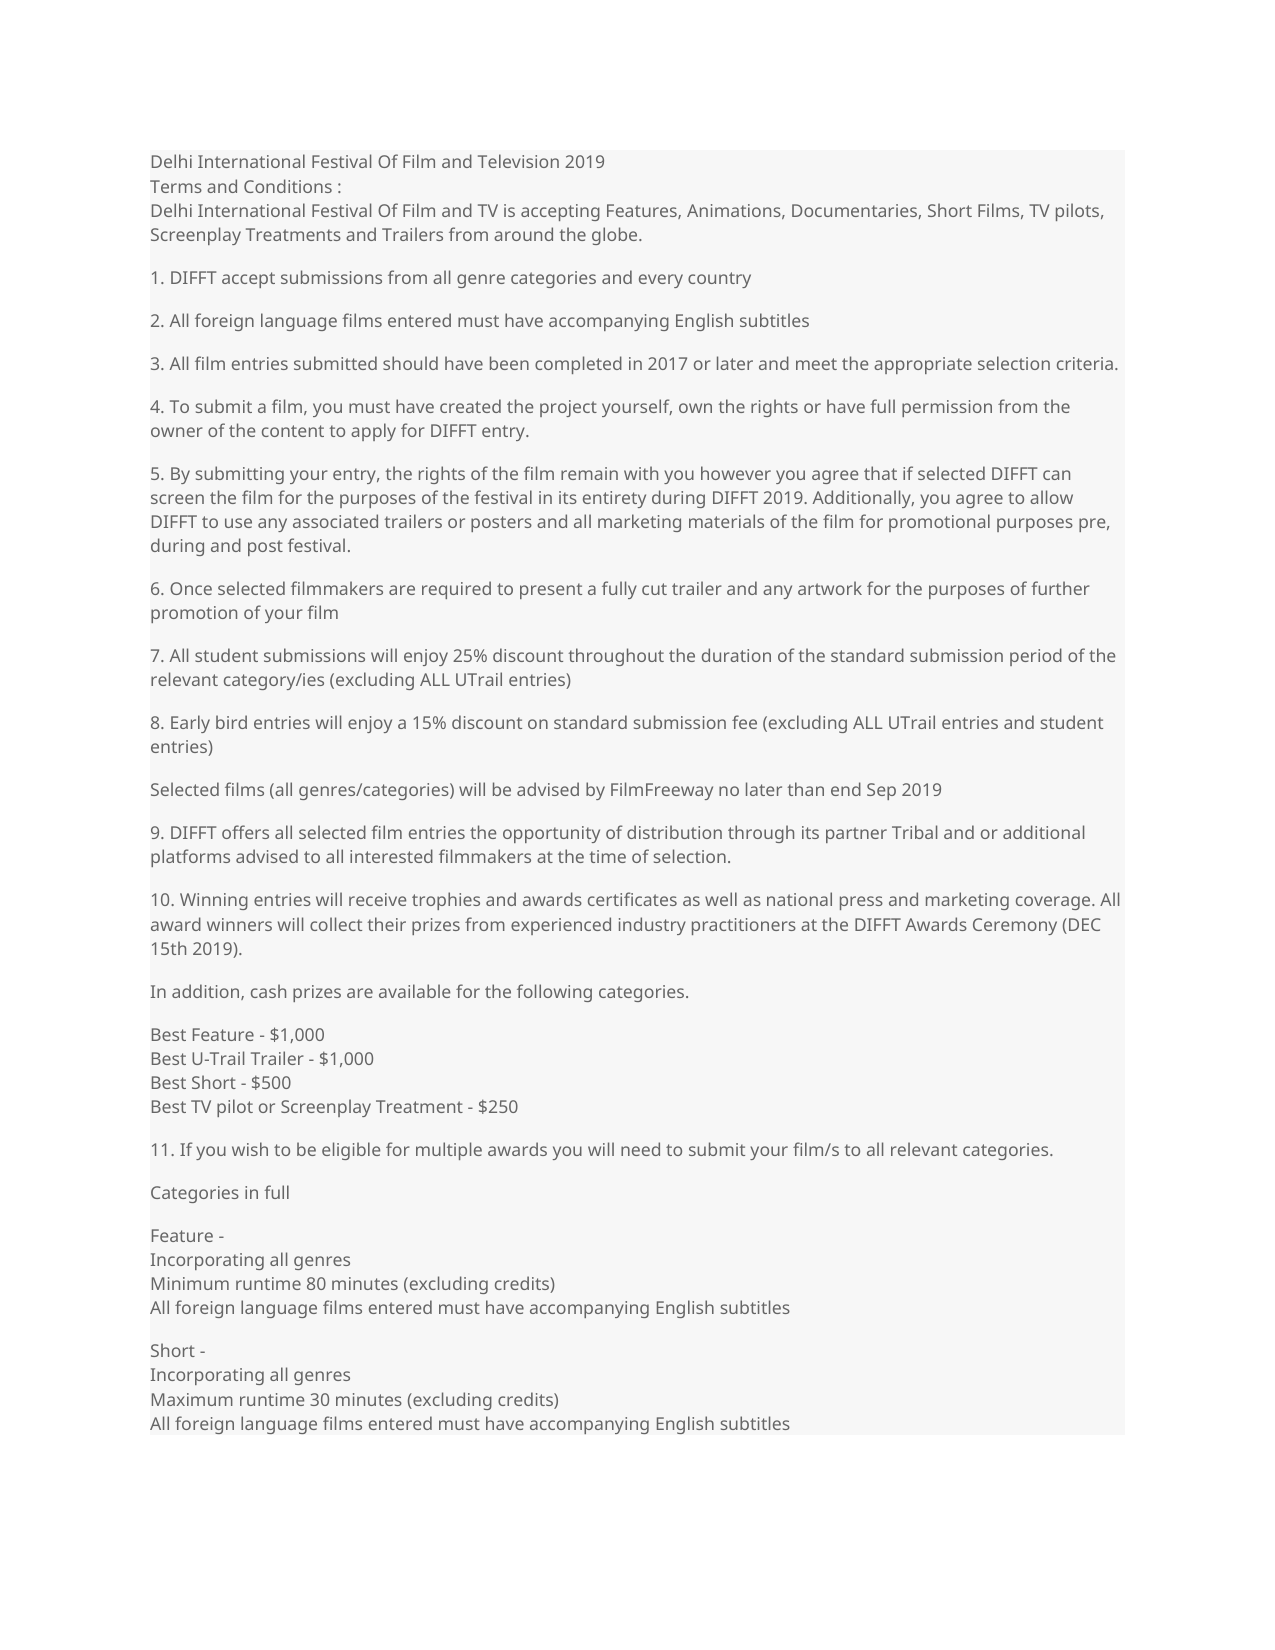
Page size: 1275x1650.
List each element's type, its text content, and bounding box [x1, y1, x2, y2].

text 3. All film entries submitted should have been completed in 2017 or later and meet the appropriate selection criteria. [150, 351, 1125, 375]
text 8. Early bird entries will enjoy a 15% discount on standard submission fee (excluding ALL UTrail entries and student entries) [150, 711, 1125, 759]
text Categories in full [150, 1180, 1125, 1204]
text Delhi International Festival Of Film and Television 2019 Terms and Conditions : Delhi International Festival Of Film and TV is accepting Features, Animations, Documentaries, Short Films, TV pilots, Screenplay Treatments and Trailers from around the globe. [150, 150, 1125, 247]
text 6. Once selected filmmakers are required to present a fully cut trailer and any artwork for the purposes of further promotion of your film [150, 577, 1125, 625]
text In addition, cash prizes are available for the following categories. [150, 979, 1125, 1003]
text 5. By submitting your entry, the rights of the film remain with you however you agree that if selected DIFFT can screen the film for the purposes of the festival in its entirety during DIFFT 2019. Additionally, you agree to allow DIFFT to use any associated trailers or posters and all marketing materials of the film for promotional purposes pre, during and post festival. [150, 461, 1125, 558]
text Selected films (all genres/categories) will be advised by FilmFreeway no later than end Sep 2019 [150, 778, 1125, 802]
text 11. If you wish to be eligible for multiple awards you will need to submit your film/s to all relevant categories. [150, 1137, 1125, 1162]
text 7. All student submissions will enjoy 25% discount throughout the duration of the standard submission period of the relevant category/ies (excluding ALL UTrail entries) [150, 644, 1125, 692]
text 4. To submit a film, you must have created the project yourself, own the rights or have full permission from the owner of the content to apply for DIFFT entry. [150, 394, 1125, 442]
text 10. Winning entries will receive trophies and awards certificates as well as national press and marketing coverage. All award winners will collect their prizes from experienced industry practitioners at the DIFFT Awards Ceremony (DEC 15th 2019). [150, 888, 1125, 960]
text Best Feature - $1,000 Best U-Trail Trailer - $1,000 Best Short - $500 Best TV pilot or Screenplay Treatment - $250 [150, 1022, 1125, 1119]
text 1. DIFFT accept submissions from all genre categories and every country [150, 265, 1125, 289]
text Feature - Incorporating all genres Minimum runtime 80 minutes (excluding credits) All foreign language films entered must have accompanying English subtitles [150, 1223, 1125, 1320]
text 9. DIFFT offers all selected film entries the opportunity of distribution through its partner Tribal and or additional platforms advised to all interested filmmakers at the time of selection. [150, 821, 1125, 869]
text 2. All foreign language films entered must have accompanying English subtitles [150, 308, 1125, 332]
text Short - Incorporating all genres Maximum runtime 30 minutes (excluding credits) All foreign language films entered must have accompanying English subtitles [150, 1339, 1125, 1435]
